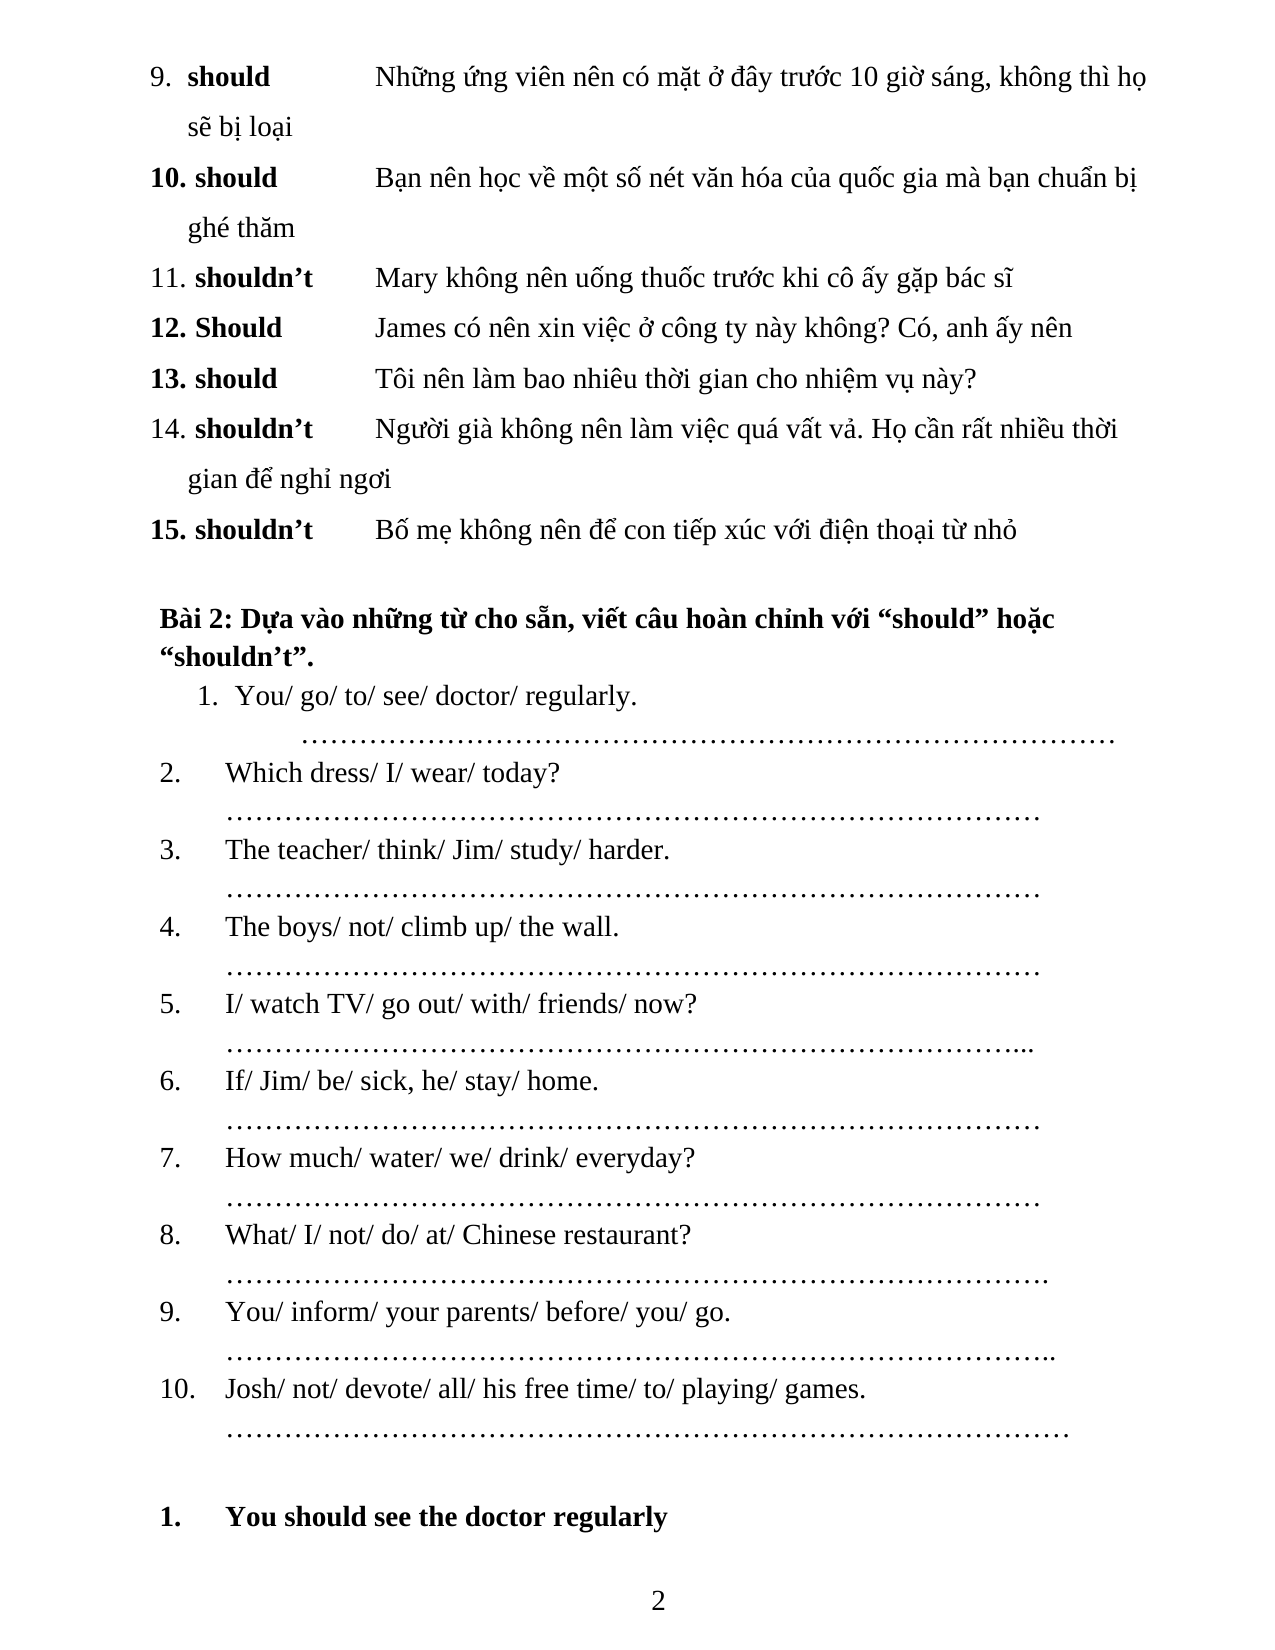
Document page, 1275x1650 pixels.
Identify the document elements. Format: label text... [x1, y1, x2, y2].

list If/ Jim/ be/ sick, he/ stay/ home. ………………………………………………………………………… [159, 1063, 1167, 1135]
list Which dress/ I/ wear/ today? ………………………………………………………………………… [159, 755, 1167, 827]
list shouldn’t Bố mẹ không nên để con tiếp xúc với điện thoại từ nhỏ [150, 512, 1167, 545]
list should Những ứng viên nên có mặt ở đây trước 10 giờ sáng, không thì họ sẽ bị loại [150, 59, 1167, 143]
list should Bạn nên học về một số nét văn hóa của quốc gia mà bạn chuẩn bị ghé thăm [150, 160, 1167, 243]
list Bài 2: Dựa vào những từ cho sẵn, viết câu hoàn chỉnh với “should” hoặc “shouldn’t”. [159, 601, 1167, 673]
list Should James có nên xin việc ở công ty này không? Có, anh ấy nên [150, 311, 1167, 344]
list I/ watch TV/ go out/ with/ friends/ now? ………………………………………………………………………... [159, 986, 1167, 1058]
list shouldn’t Mary không nên uống thuốc trước khi cô ấy gặp bác sĩ [150, 260, 1167, 294]
list shouldn’t Người già không nên làm việc quá vất vả. Họ cần rất nhiều thời gian để nghỉ ngơi [150, 411, 1167, 495]
list You/ go/ to/ see/ doctor/ regularly. ………………………………………………………………………… [197, 678, 1167, 750]
list How much/ water/ we/ drink/ everyday? ………………………………………………………………………… [159, 1140, 1167, 1212]
list You should see the doctor regularly [159, 1499, 1167, 1532]
list You/ inform/ your parents/ before/ you/ go. ………………………………………………………………………….. [159, 1294, 1167, 1367]
list Josh/ not/ devote/ all/ his free time/ to/ playing/ games. …………………………………………………………………………… [159, 1372, 1167, 1444]
list The boys/ not/ climb up/ the wall. ………………………………………………………………………… [159, 909, 1167, 981]
list should Tôi nên làm bao nhiêu thời gian cho nhiệm vụ này? [150, 361, 1167, 394]
list What/ I/ not/ do/ at/ Chinese restaurant? …………………………………………………………………………. [159, 1217, 1167, 1289]
list The teacher/ think/ Jim/ study/ harder. ………………………………………………………………………… [159, 832, 1167, 904]
